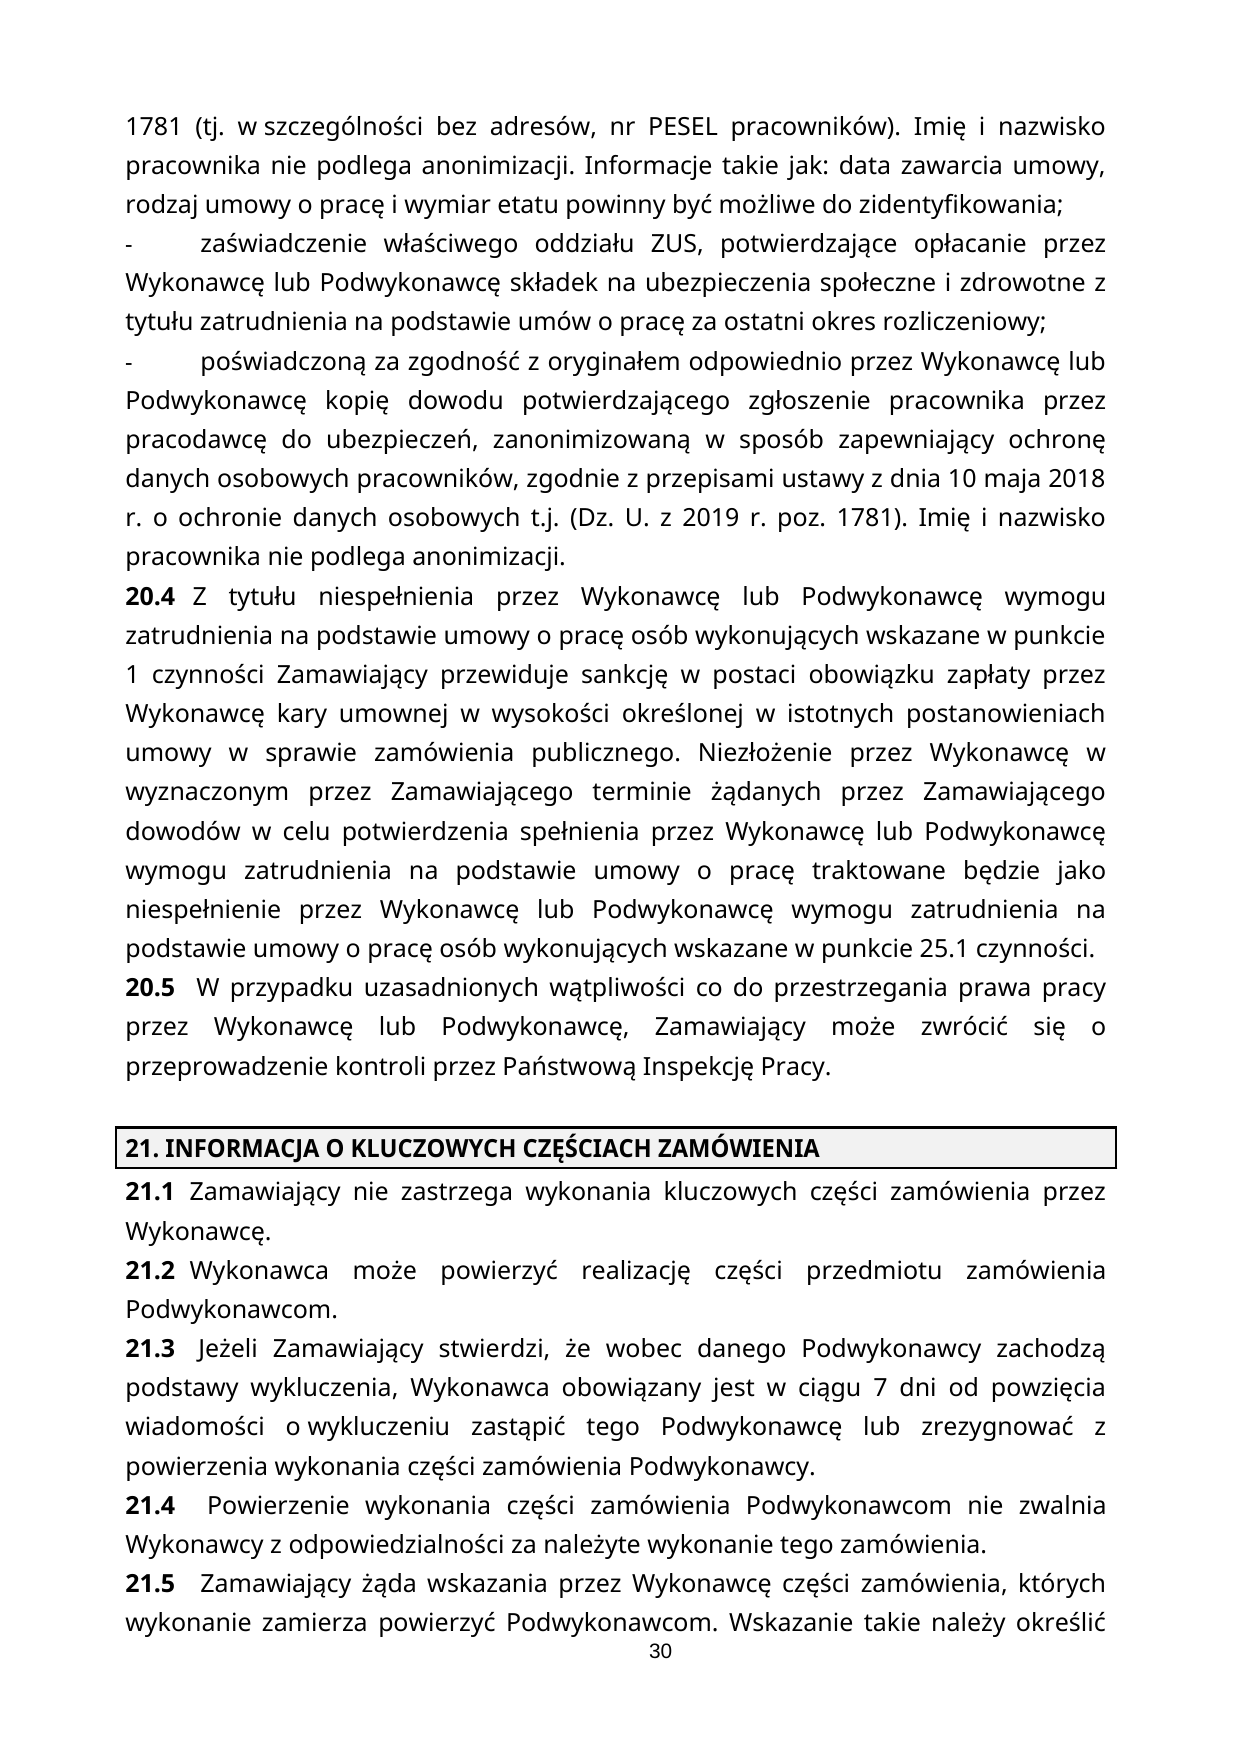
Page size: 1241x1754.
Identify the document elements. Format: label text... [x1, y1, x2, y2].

list Powierzenie wykonania części zamówienia Podwykonawcom nie zwalnia Wykonawcy z odpowiedzialności za należyte wykonanie tego zamówienia. [125, 1487, 1107, 1561]
list Z tytułu niespełnienia przez Wykonawcę lub Podwykonawcę wymogu zatrudnienia na podstawie umowy o pracę osób wykonujących wskazane w punkcie 1 czynności Zamawiający przewiduje sankcję w postaci obowiązku zapłaty przez Wykonawcę kary umownej w wysokości określonej w istotnych postanowieniach umowy w sprawie zamówienia publicznego. Niezłożenie przez Wykonawcę w wyznaczonym przez Zamawiającego terminie żądanych przez Zamawiającego dowodów w celu potwierdzenia spełnienia przez Wykonawcę lub Podwykonawcę wymogu zatrudnienia na podstawie umowy o pracę traktowane będzie jako niespełnienie przez Wykonawcę lub Podwykonawcę wymogu zatrudnienia na podstawie umowy o pracę osób wykonujących wskazane w punkcie 25.1 czynności. [125, 578, 1107, 965]
list Zamawiający nie zastrzega wykonania kluczowych części zamówienia przez Wykonawcę. [125, 1174, 1107, 1247]
subtitle 21. INFORMACJA O KLUCZOWYCH CZĘŚCIACH ZAMÓWIENIA [117, 1129, 1115, 1167]
list poświadczoną za zgodność z oryginałem odpowiednio przez Wykonawcę lub Podwykonawcę kopię dowodu potwierdzającego zgłoszenie pracownika przez pracodawcę do ubezpieczeń, zanonimizowaną w sposób zapewniający ochronę danych osobowych pracowników, zgodnie z przepisami ustawy z dnia 10 maja 2018 r. o ochronie danych osobowych t.j. (Dz. U. z 2019 r. poz. 1781). Imię i nazwisko pracownika nie podlega anonimizacji. [125, 343, 1107, 573]
list W przypadku uzasadnionych wątpliwości co do przestrzegania prawa pracy przez Wykonawcę lub Podwykonawcę, Zamawiający może zwrócić się o przeprowadzenie kontroli przez Państwową Inspekcję Pracy. [125, 970, 1107, 1082]
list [125, 1566, 1107, 1639]
list Jeżeli Zamawiający stwierdzi, że wobec danego Podwykonawcy zachodzą podstawy wykluczenia, Wykonawca obowiązany jest w ciągu 7 dni od powzięcia wiadomości o wykluczeniu zastąpić tego Podwykonawcę lub zrezygnować z powierzenia wykonania części zamówienia Podwykonawcy. [125, 1331, 1107, 1482]
list zaświadczenie właściwego oddziału ZUS, potwierdzające opłacanie przez Wykonawcę lub Podwykonawcę składek na ubezpieczenia społeczne i zdrowotne z tytułu zatrudnienia na podstawie umów o pracę za ostatni okres rozliczeniowy; [125, 226, 1107, 338]
list Wykonawca może powierzyć realizację części przedmiotu zamówienia Podwykonawcom. [125, 1252, 1107, 1326]
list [125, 108, 1107, 221]
